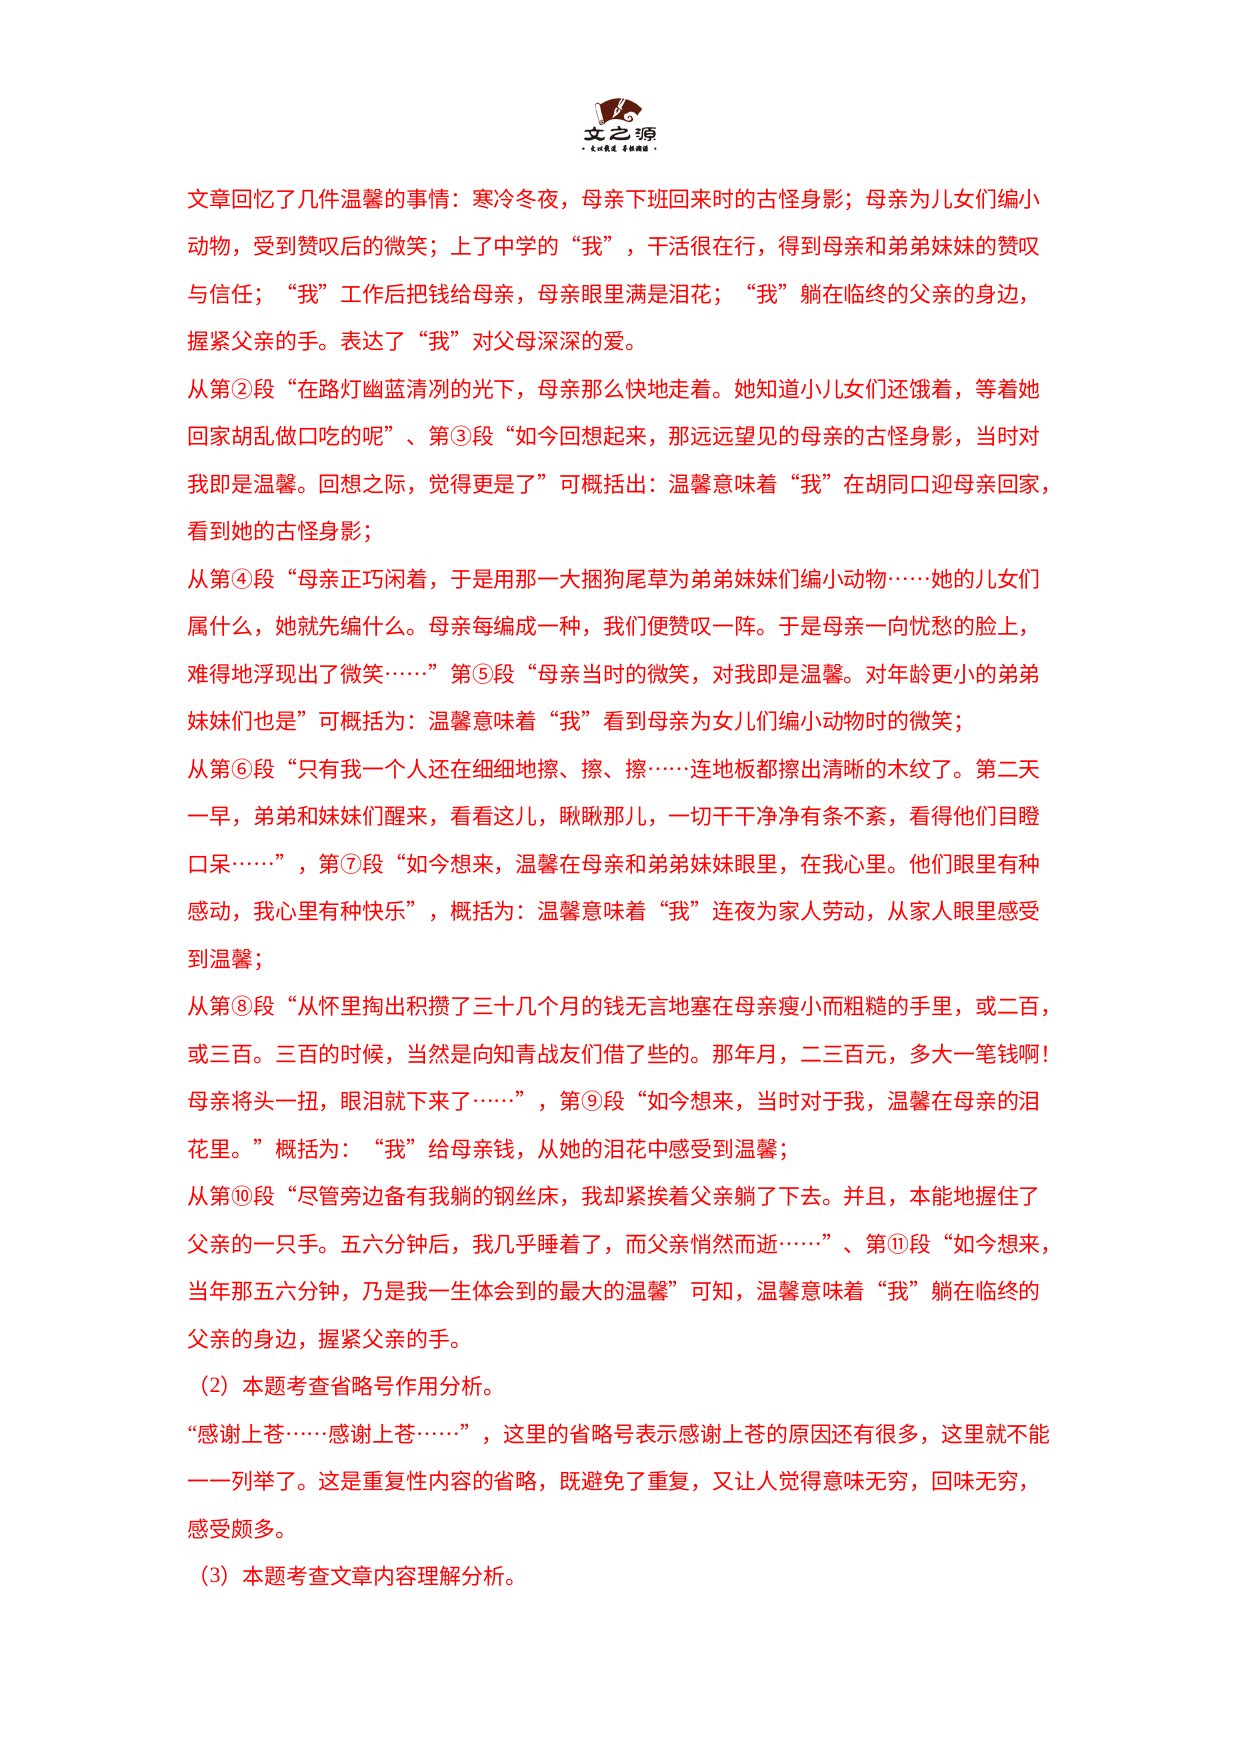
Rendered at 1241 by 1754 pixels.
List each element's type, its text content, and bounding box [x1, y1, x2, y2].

text （3）本题考查文章内容理解分析。 [187, 1559, 1053, 1591]
picture [543, 75, 698, 180]
text 文章回忆了几件温馨的事情：寒冷冬夜，母亲下班回来时的古怪身影；母亲为儿女们编小动物，受到赞叹后的微笑；上了中学的“我”，干活很在行，得到母亲和弟弟妹妹的赞叹与信任；“我”工作后把钱给母亲，母亲眼里满是泪花；“我”躺在临终的父亲的身边，握紧父亲的手。表达了“我”对父母深深的爱。 [187, 182, 1053, 356]
text “感谢上苍……感谢上苍……”，这里的省略号表示感谢上苍的原因还有很多，这里就不能一一列举了。这是重复性内容的省略，既避免了重复，又让人觉得意味无穷，回味无穷，感受颇多。 [187, 1417, 1053, 1543]
text 从第⑩段“尽管旁边备有我躺的钢丝床，我却紧挨着父亲躺了下去。并且，本能地握住了父亲的一只手。五六分钟后，我几乎睡着了，而父亲悄然而逝……”、第⑪段“如今想来，当年那五六分钟，乃是我一生体会到的最大的温馨”可知，温馨意味着“我”躺在临终的父亲的身边，握紧父亲的手。 [187, 1179, 1053, 1353]
text 从第②段“在路灯幽蓝清冽的光下，母亲那么快地走着。她知道小儿女们还饿着，等着她回家胡乱做口吃的呢”、第③段“如今回想起来，那远远望见的母亲的古怪身影，当时对我即是温馨。回想之际，觉得更是了”可概括出：温馨意味着“我”在胡同口迎母亲回家，看到她的古怪身影； [187, 372, 1053, 546]
text （2）本题考查省略号作用分析。 [187, 1369, 1053, 1401]
text 从第⑧段“从怀里掏出积攒了三十几个月的钱无言地塞在母亲瘦小而粗糙的手里，或二百，或三百。三百的时候，当然是向知青战友们借了些的。那年月，二三百元，多大一笔钱啊！母亲将头一扭，眼泪就下来了……”，第⑨段“如今想来，当时对于我，温馨在母亲的泪花里。”概括为：“我”给母亲钱，从她的泪花中感受到温馨； [187, 989, 1053, 1163]
text 从第⑥段“只有我一个人还在细细地擦、擦、擦……连地板都擦出清晰的木纹了。第二天一早，弟弟和妹妹们醒来，看看这儿，瞅瞅那儿，一切干干净净有条不紊，看得他们目瞪口呆……”，第⑦段“如今想来，温馨在母亲和弟弟妹妹眼里，在我心里。他们眼里有种感动，我心里有种快乐”，概括为：温馨意味着“我”连夜为家人劳动，从家人眼里感受到温馨； [187, 752, 1053, 973]
text 从第④段“母亲正巧闲着，于是用那一大捆狗尾草为弟弟妹妹们编小动物……她的儿女们属什么，她就先编什么。母亲每编成一种，我们便赞叹一阵。于是母亲一向忧愁的脸上，难得地浮现出了微笑……”第⑤段“母亲当时的微笑，对我即是温馨。对年龄更小的弟弟妹妹们也是”可概括为：温馨意味着“我”看到母亲为女儿们编小动物时的微笑； [187, 562, 1053, 736]
